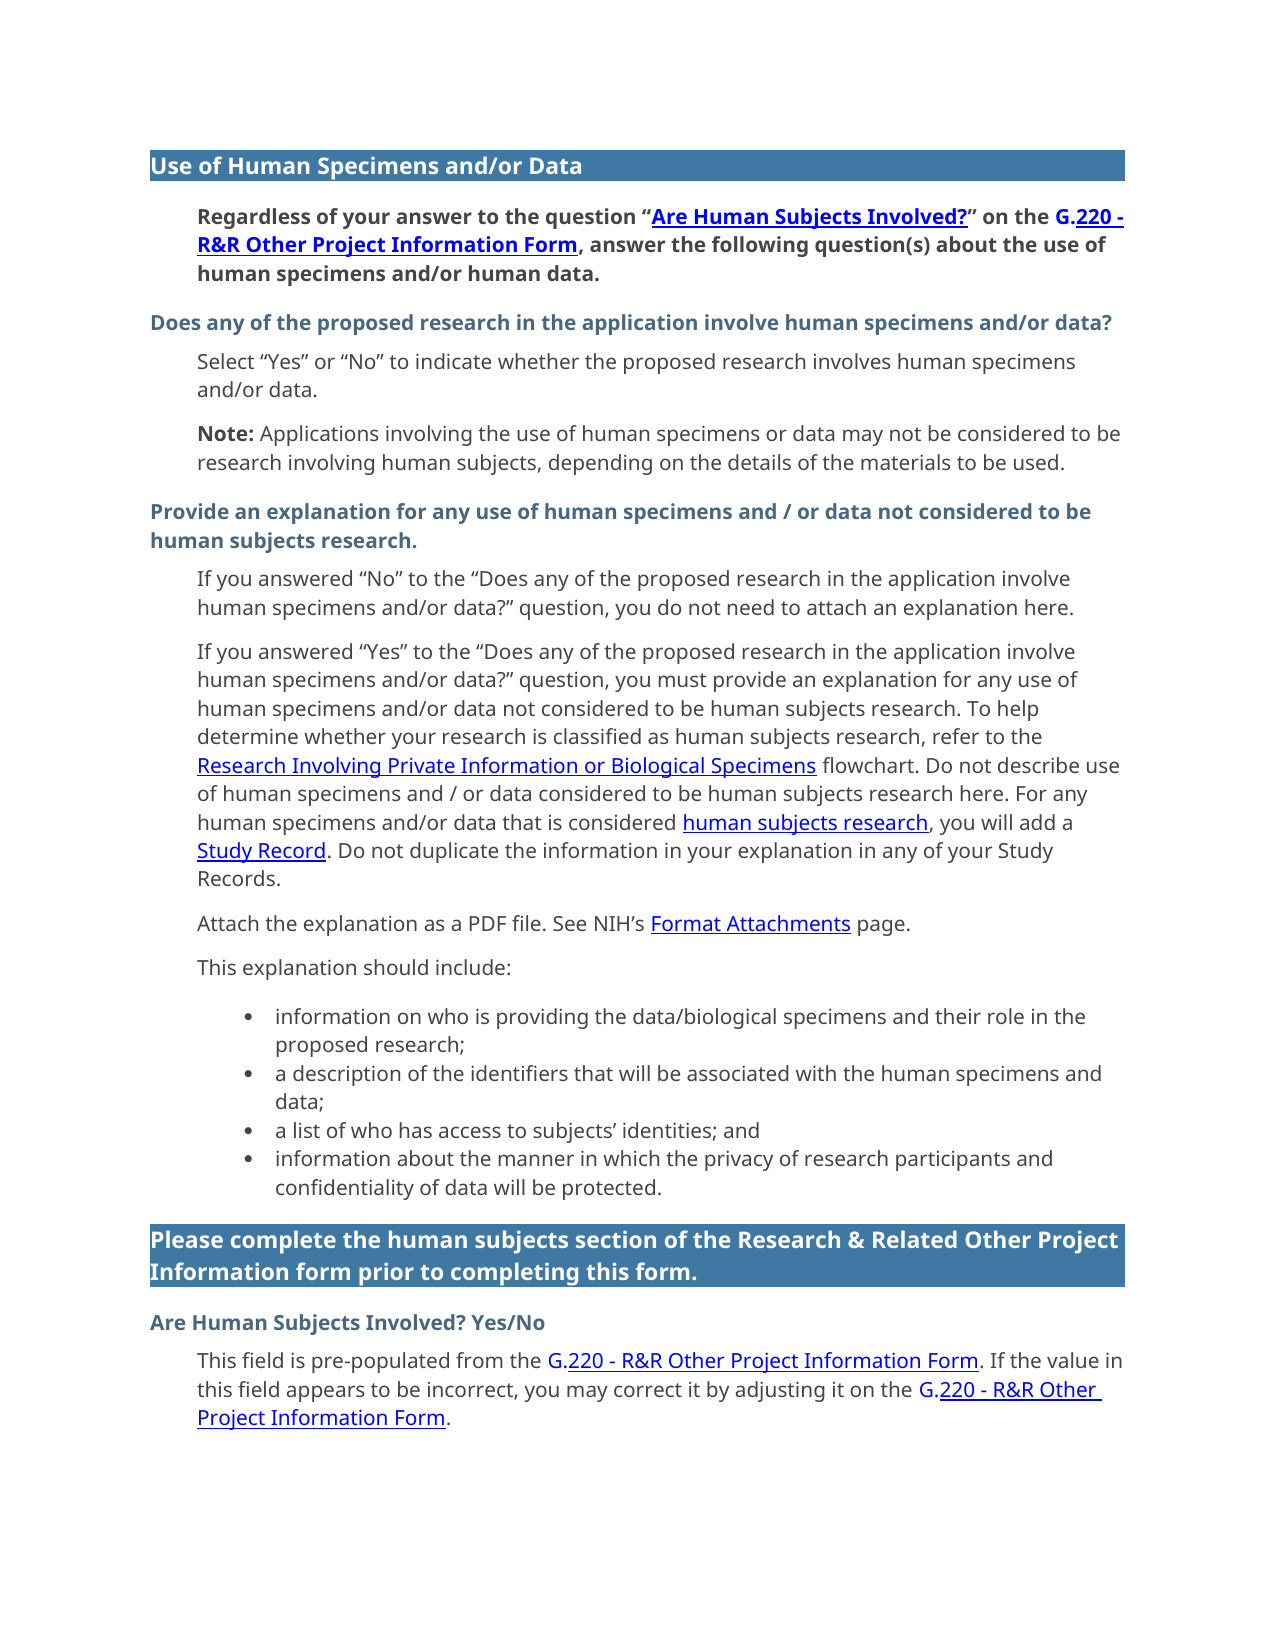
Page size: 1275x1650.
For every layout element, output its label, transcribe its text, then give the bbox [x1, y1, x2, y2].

text Are Human Subjects Involved? Yes/No [150, 1308, 1125, 1336]
text This explanation should include: [197, 953, 1125, 981]
list a list of who has access to subjects’ identities; and [253, 1116, 1125, 1144]
text Note: Applications involving the use of human specimens or data may not be considered to be research involving human subjects, depending on the details of the materials to be used. [197, 419, 1125, 476]
text Please complete the human subjects section of the Research & Related Other Project Information form prior to completing this form. [150, 1224, 1125, 1287]
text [197, 1347, 1125, 1432]
text Use of Human Specimens and/or Data [583, 150, 1125, 181]
text If you answered “No” to the “Does any of the proposed research in the application involve human specimens and/or data?” question, you do not need to attach an explanation here. [197, 564, 1125, 621]
text Regardless of your answer to the question “Are Human Subjects Involved?” on the G.220 - R&R Other Project Information Form, answer the following question(s) about the use of human specimens and/or human data. [197, 202, 1125, 287]
list information on who is providing the data/biological specimens and their role in the proposed research; [253, 1002, 1125, 1059]
list information about the manner in which the privacy of research participants and confidentiality of data will be protected. [253, 1144, 1125, 1201]
list a description of the identifiers that will be associated with the human specimens and data; [253, 1059, 1125, 1116]
text Does any of the proposed research in the application involve human specimens and/or data? [150, 308, 1125, 337]
text If you answered “Yes” to the “Does any of the proposed research in the application involve human specimens and/or data?” question, you must provide an explanation for any use of human specimens and/or data not considered to be human subjects research. To help determine whether your research is classified as human subjects research, refer to the Research Involving Private Information or Biological Specimens flowchart. Do not describe use of human specimens and / or data considered to be human subjects research here. For any human specimens and/or data that is considered human subjects research, you will add a Study Record. Do not duplicate the information in your explanation in any of your Study Records. [197, 637, 1125, 893]
text Provide an explanation for any use of human specimens and / or data not considered to be human subjects research. [150, 497, 1125, 554]
text Select “Yes” or “No” to indicate whether the proposed research involves human specimens and/or data. [197, 347, 1125, 404]
text Attach the explanation as a PDF file. See NIH’s Format Attachments page. [197, 909, 1125, 937]
